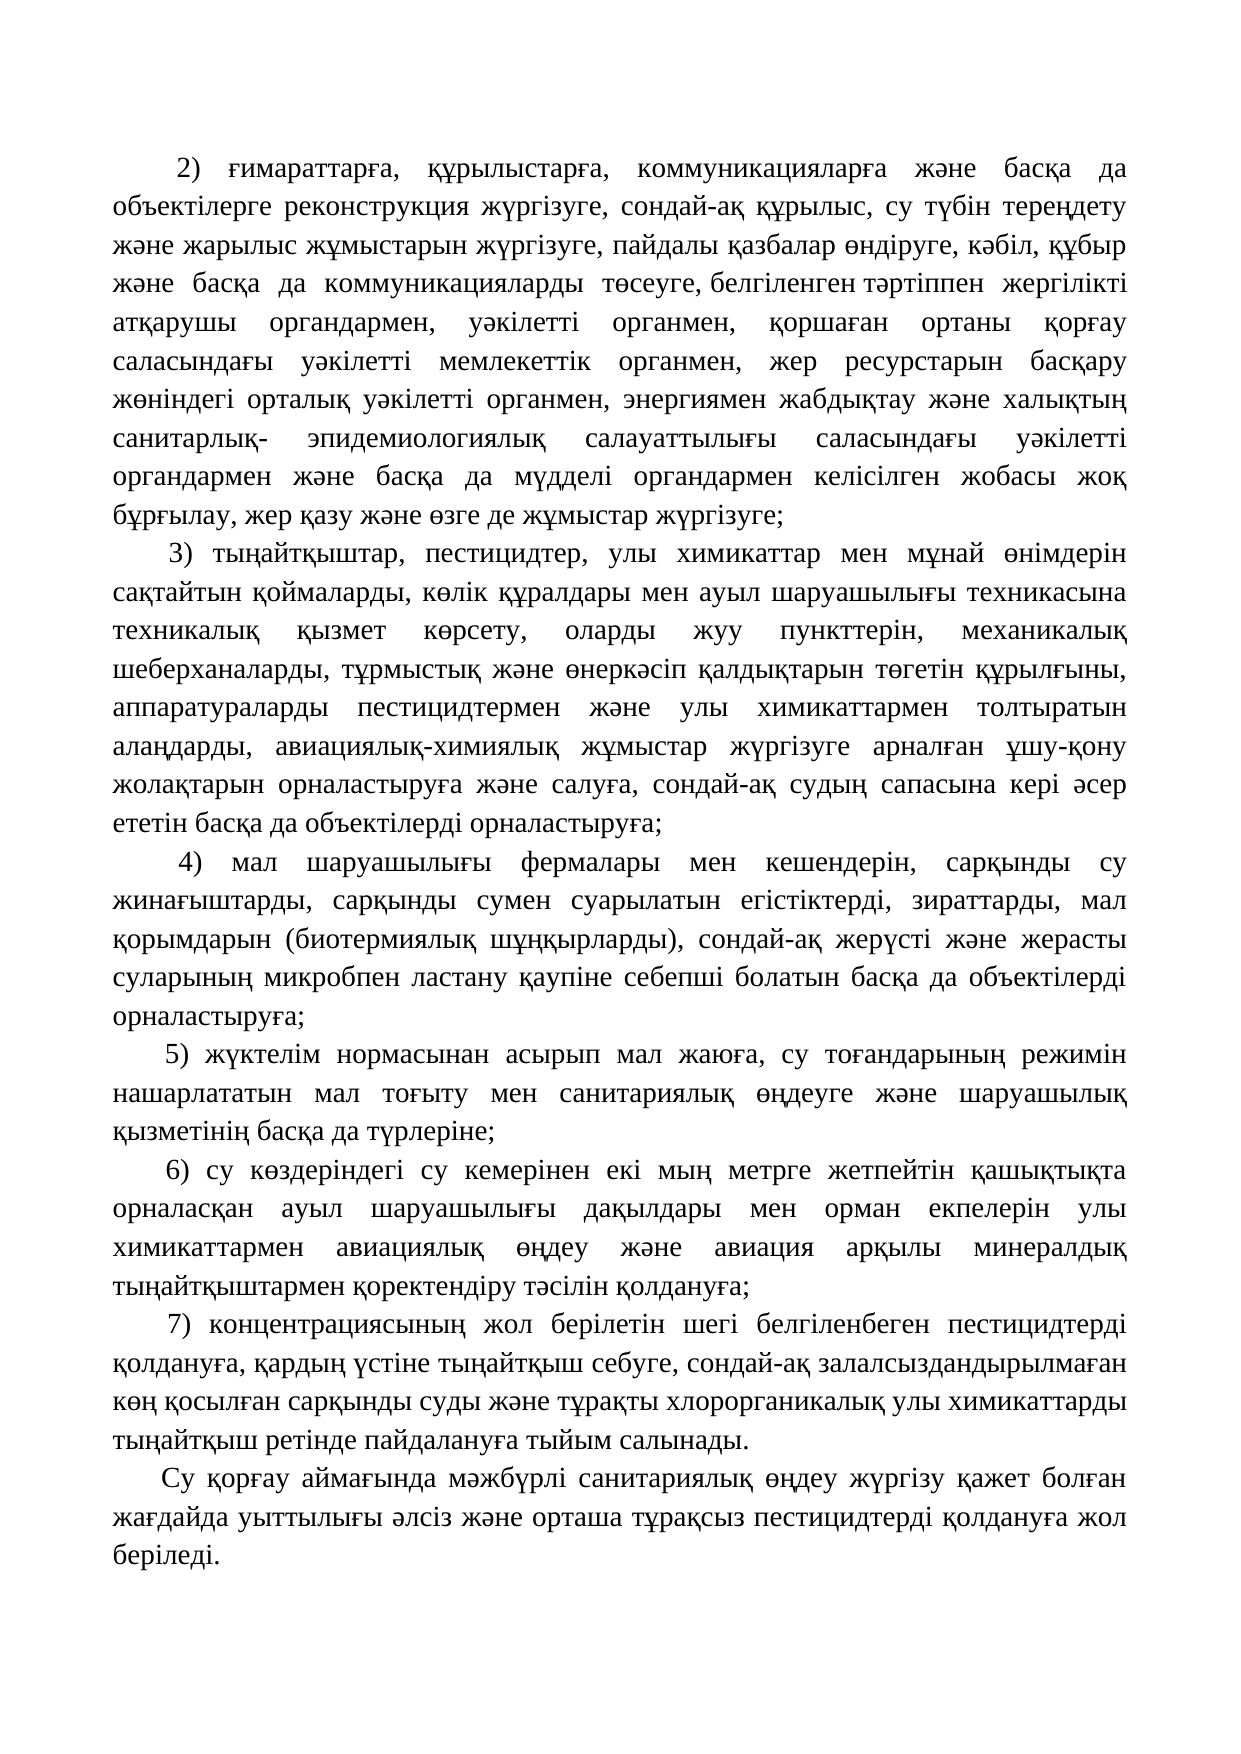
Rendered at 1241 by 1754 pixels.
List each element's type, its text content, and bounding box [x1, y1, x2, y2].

text 2) ғимараттарға, құрылыстарға, коммуникацияларға және басқа да объектілерге реконструкция жүргізуге, сондай-ақ құрылыс, су түбін тереңдету және жарылыс жұмыстарын жүргізуге, пайдалы қазбалар өндіруге, кәбіл, құбыр және басқа да коммуникацияларды төсеуге, белгіленген тәртіппен жергілікті атқарушы органдармен, уәкілетті органмен, қоршаған ортаны қорғау саласындағы уәкілетті мемлекеттік органмен, жер ресурстарын басқару жөніндегі орталық уәкілетті органмен, энергиямен жабдықтау және халықтың санитарлық- эпидемиологиялық салауаттылығы саласындағы уәкілетті органдармен және басқа да мүдделі органдармен келісілген жобасы жоқ бұрғылау, жер қазу және өзге де жұмыстар жүргізуге; [112, 150, 1128, 530]
text 4) мал шаруашылығы фермалары мен кешендерін, сарқынды су жинағыштарды, сарқынды сумен суарылатын егістіктерді, зираттарды, мал қорымдарын (биотермиялық шұңқырларды), сондай-ақ жерүсті және жерасты суларының микробпен ластану қаупіне себепші болатын басқа да объектілерді орналастыруға; [112, 844, 1128, 1031]
text 3) тыңайтқыштар, пестицидтер, улы химикаттар мен мұнай өнімдерін сақтайтын қоймаларды, көлік құралдары мен ауыл шаруашылығы техникасына техникалық қызмет көрсету, оларды жуу пункттерін, механикалық шеберханаларды, тұрмыстық және өнеркәсіп қалдықтарын төгетін құрылғыны, аппаратураларды пестицидтермен және улы химикаттармен толтыратын алаңдарды, авиациялық-химиялық жұмыстар жүргізуге арналған ұшу-қону жолақтарын орналастыруға және салуға, сондай-ақ судың сапасына кері әсер ететін басқа да объектілерді орналастыруға; [112, 535, 1128, 839]
text Су қорғау аймағында мәжбүрлі санитариялық өңдеу жүргізу қажет болған жағдайда уыттылығы әлсіз және орташа тұрақсыз пестицидтерді қолдануға жол беріледі. [112, 1460, 1128, 1571]
text 5) жүктелім нормасынан асырып мал жаюға, су тоғандарының режимін нашарлататын мал тоғыту мен санитариялық өңдеуге және шаруашылық қызметінің басқа да түрлеріне; [112, 1036, 1128, 1147]
text 6) су көздеріндегі су кемерінен екі мың метрге жетпейтін қашықтықта орналасқан ауыл шаруашылығы дақылдары мен орман екпелерін улы химикаттармен авиациялық өңдеу және авиация арқылы минералдық тыңайтқыштармен қоректендіру тәсілін қолдануға; [112, 1152, 1128, 1301]
text 7) концентрациясының жол берілетін шегі белгіленбеген пестицидтерді қолдануға, қардың үстіне тыңайтқыш себуге, сондай-ақ залалсыздандырылмаған көң қосылған сарқынды суды және тұрақты хлорорганикалық улы химикаттарды тыңайтқыш ретінде пайдалануға тыйым салынады. [112, 1306, 1128, 1455]
